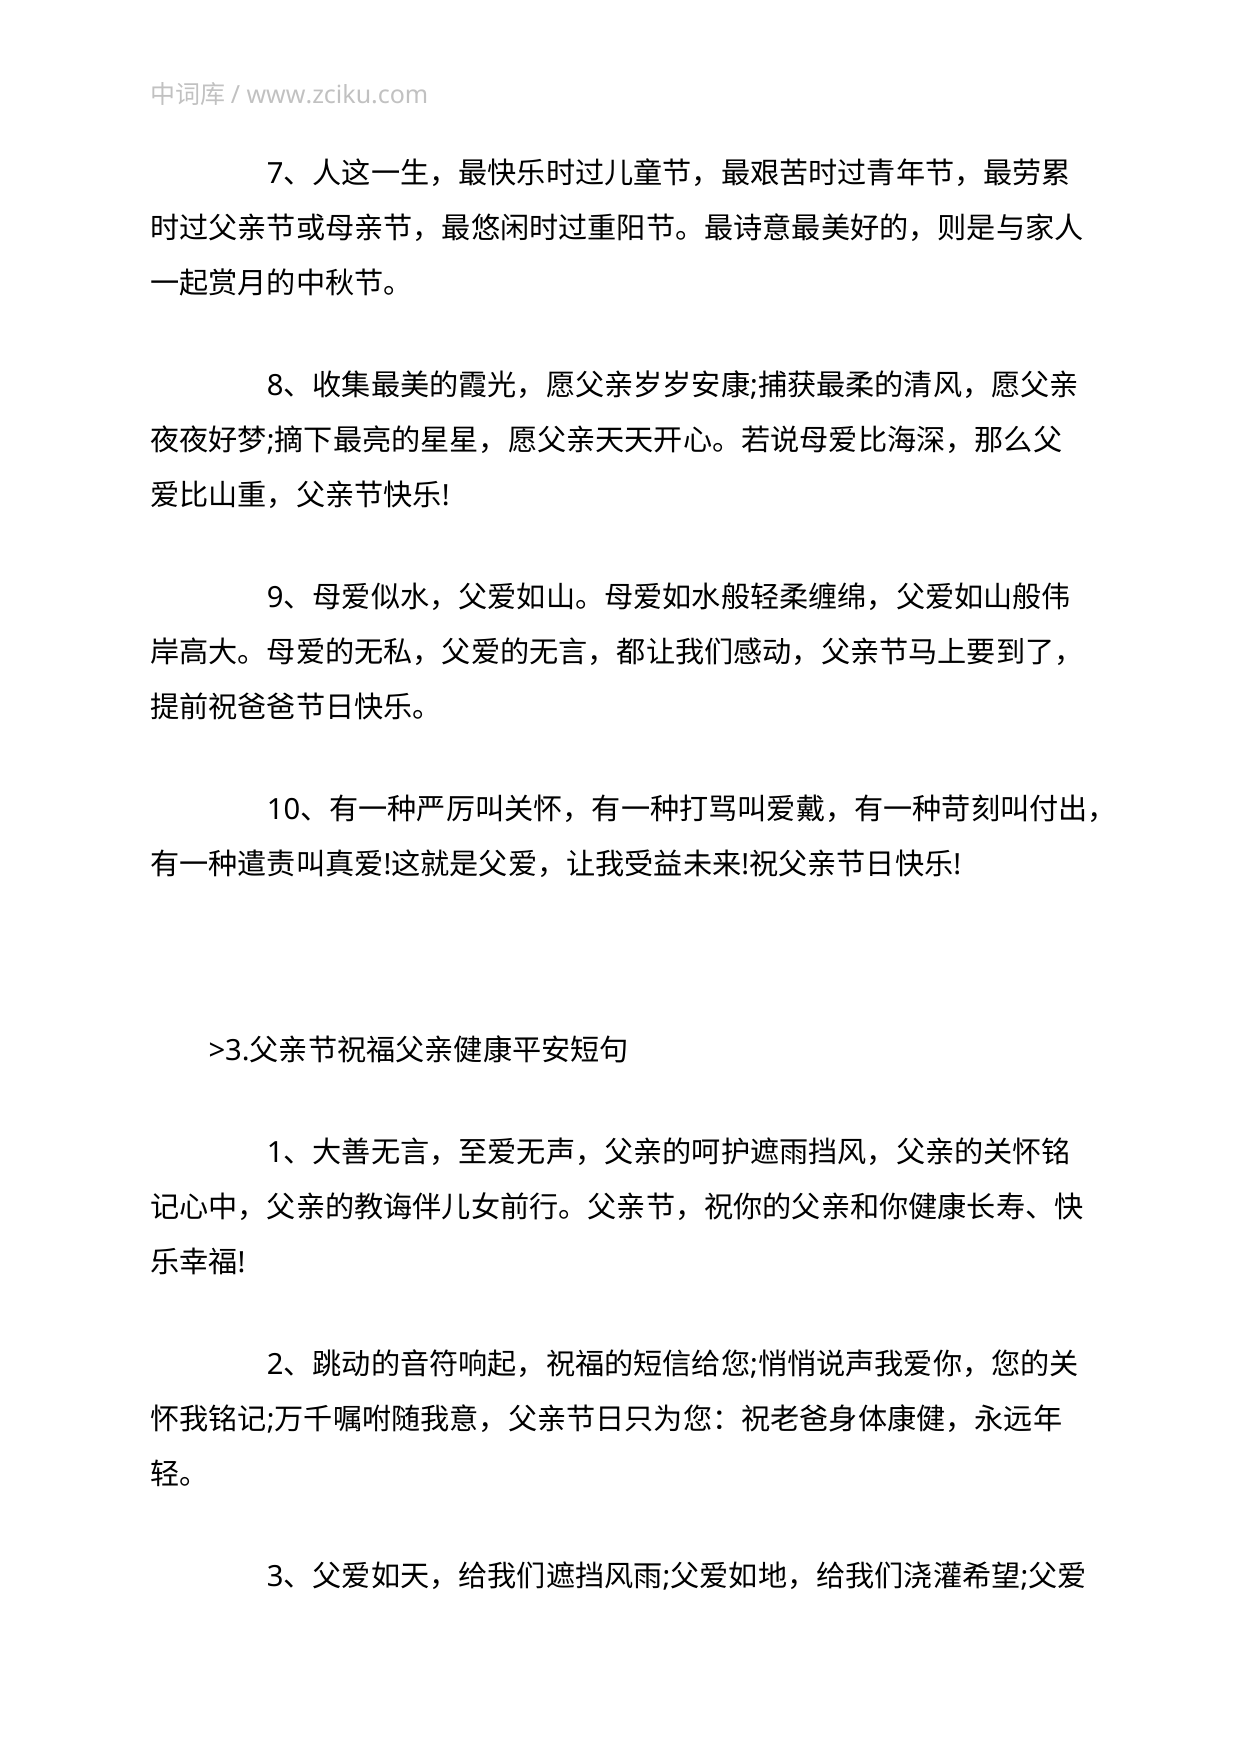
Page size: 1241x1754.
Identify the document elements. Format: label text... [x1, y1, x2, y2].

text 10、有一种严厉叫关怀，有一种打骂叫爱戴，有一种苛刻叫付出，有一种遣责叫真爱!这就是父爱，让我受益未来!祝父亲节日快乐! [150, 785, 1090, 883]
text 7、人这一生，最快乐时过儿童节，最艰苦时过青年节，最劳累时过父亲节或母亲节，最悠闲时过重阳节。最诗意最美好的，则是与家人一起赏月的中秋节。 [150, 150, 1090, 302]
text 9、母爱似水，父爱如山。母爱如水般轻柔缠绵，父爱如山般伟岸高大。母爱的无私，父爱的无言，都让我们感动，父亲节马上要到了，提前祝爸爸节日快乐。 [150, 574, 1090, 726]
text 8、收集最美的霞光，愿父亲岁岁安康;捕获最柔的清风，愿父亲夜夜好梦;摘下最亮的星星，愿父亲天天开心。若说母爱比海深，那么父爱比山重，父亲节快乐! [150, 362, 1090, 514]
text 1、大善无言，至爱无声，父亲的呵护遮雨挡风，父亲的关怀铭记心中，父亲的教诲伴儿女前行。父亲节，祝你的父亲和你健康长寿、快乐幸福! [150, 1128, 1090, 1281]
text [150, 1552, 1090, 1594]
text 2、跳动的音符响起，祝福的短信给您;悄悄说声我爱你，您的关怀我铭记;万千嘱咐随我意，父亲节日只为您：祝老爸身体康健，永远年轻。 [150, 1340, 1090, 1493]
text >3.父亲节祝福父亲健康平安短句 [150, 1026, 1090, 1069]
